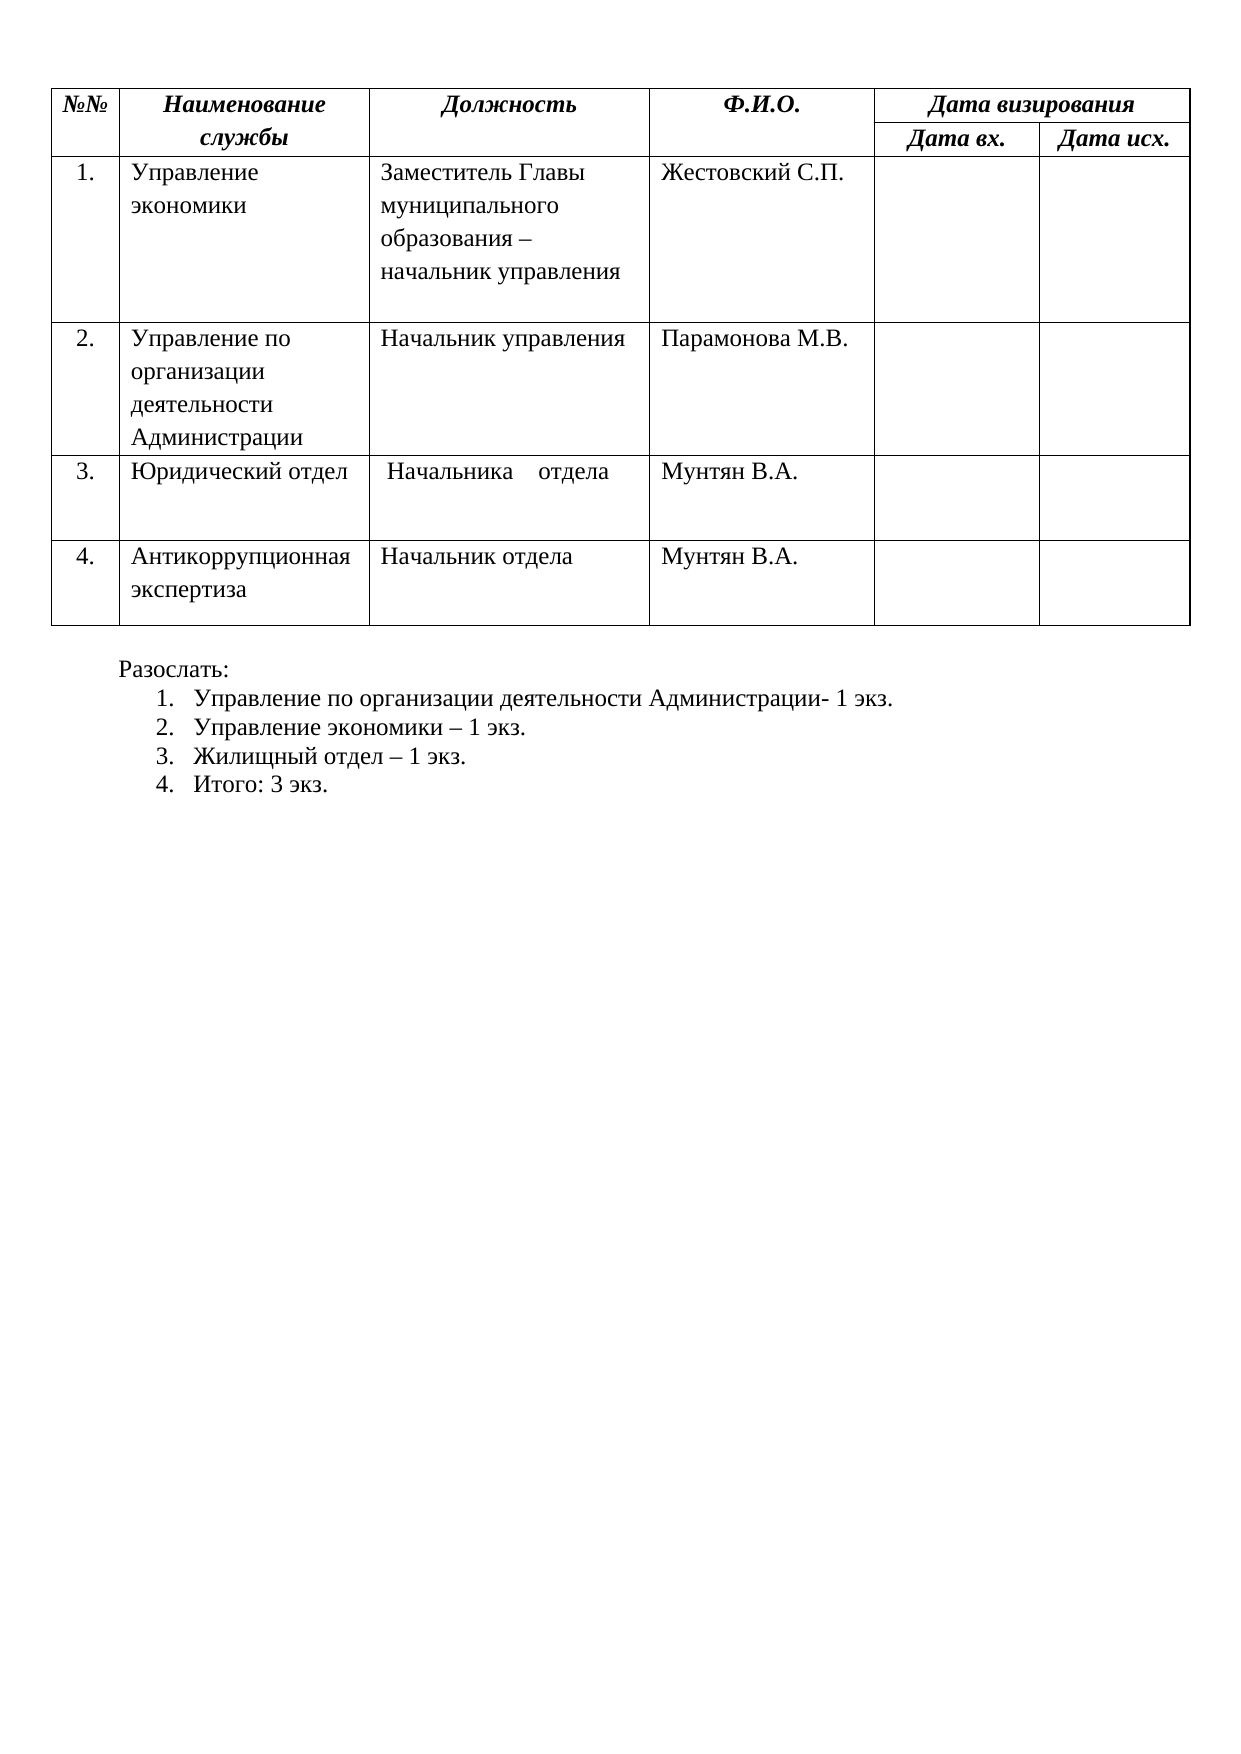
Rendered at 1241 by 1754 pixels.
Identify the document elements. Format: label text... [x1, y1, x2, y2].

table_header №№ [52, 89, 119, 156]
table_cell Дата вх. [875, 123, 1039, 156]
table_cell [875, 157, 1039, 322]
table_cell 2. [52, 323, 119, 455]
table_cell Начальник отдела [370, 541, 649, 625]
text Разослать: [118, 654, 1181, 683]
table_cell Дата исх. [1040, 123, 1189, 156]
table_cell [1040, 323, 1189, 455]
table_cell Жестовский С.П. [650, 157, 874, 322]
table_cell [875, 456, 1039, 540]
table_cell Начальника отдела [370, 456, 649, 540]
table_header Ф.И.О. [650, 89, 874, 156]
table_cell Юридический отдел [120, 456, 369, 540]
list Управление по организации деятельности Администрации- 1 экз. [156, 683, 1181, 712]
table_cell Антикоррупционная экспертиза [120, 541, 369, 625]
table_cell Заместитель Главы муниципального образования – начальник управления [370, 157, 649, 322]
table_cell [1040, 541, 1189, 625]
list Итого: 3 экз. [156, 769, 1181, 798]
table_cell Мунтян В.А. [650, 456, 874, 540]
table_header Должность [370, 89, 649, 156]
table_cell [1040, 157, 1189, 322]
table_cell [1040, 456, 1189, 540]
table_cell Управление экономики [120, 157, 369, 322]
list Управление экономики – 1 экз. [156, 712, 1181, 741]
table_cell Мунтян В.А. [650, 541, 874, 625]
list Жилищный отдел – 1 экз. [156, 741, 1181, 769]
table_cell Парамонова М.В. [650, 323, 874, 455]
table_cell 4. [52, 541, 119, 625]
table_cell [875, 323, 1039, 455]
table_cell 1. [52, 157, 119, 322]
table_cell 3. [52, 456, 119, 540]
table_cell Начальник управления [370, 323, 649, 455]
table_cell Управление по организации деятельности Администрации [120, 323, 369, 455]
table_cell [875, 541, 1039, 625]
table_header Дата визирования [875, 89, 1189, 122]
table_header Наименование службы [120, 89, 369, 156]
